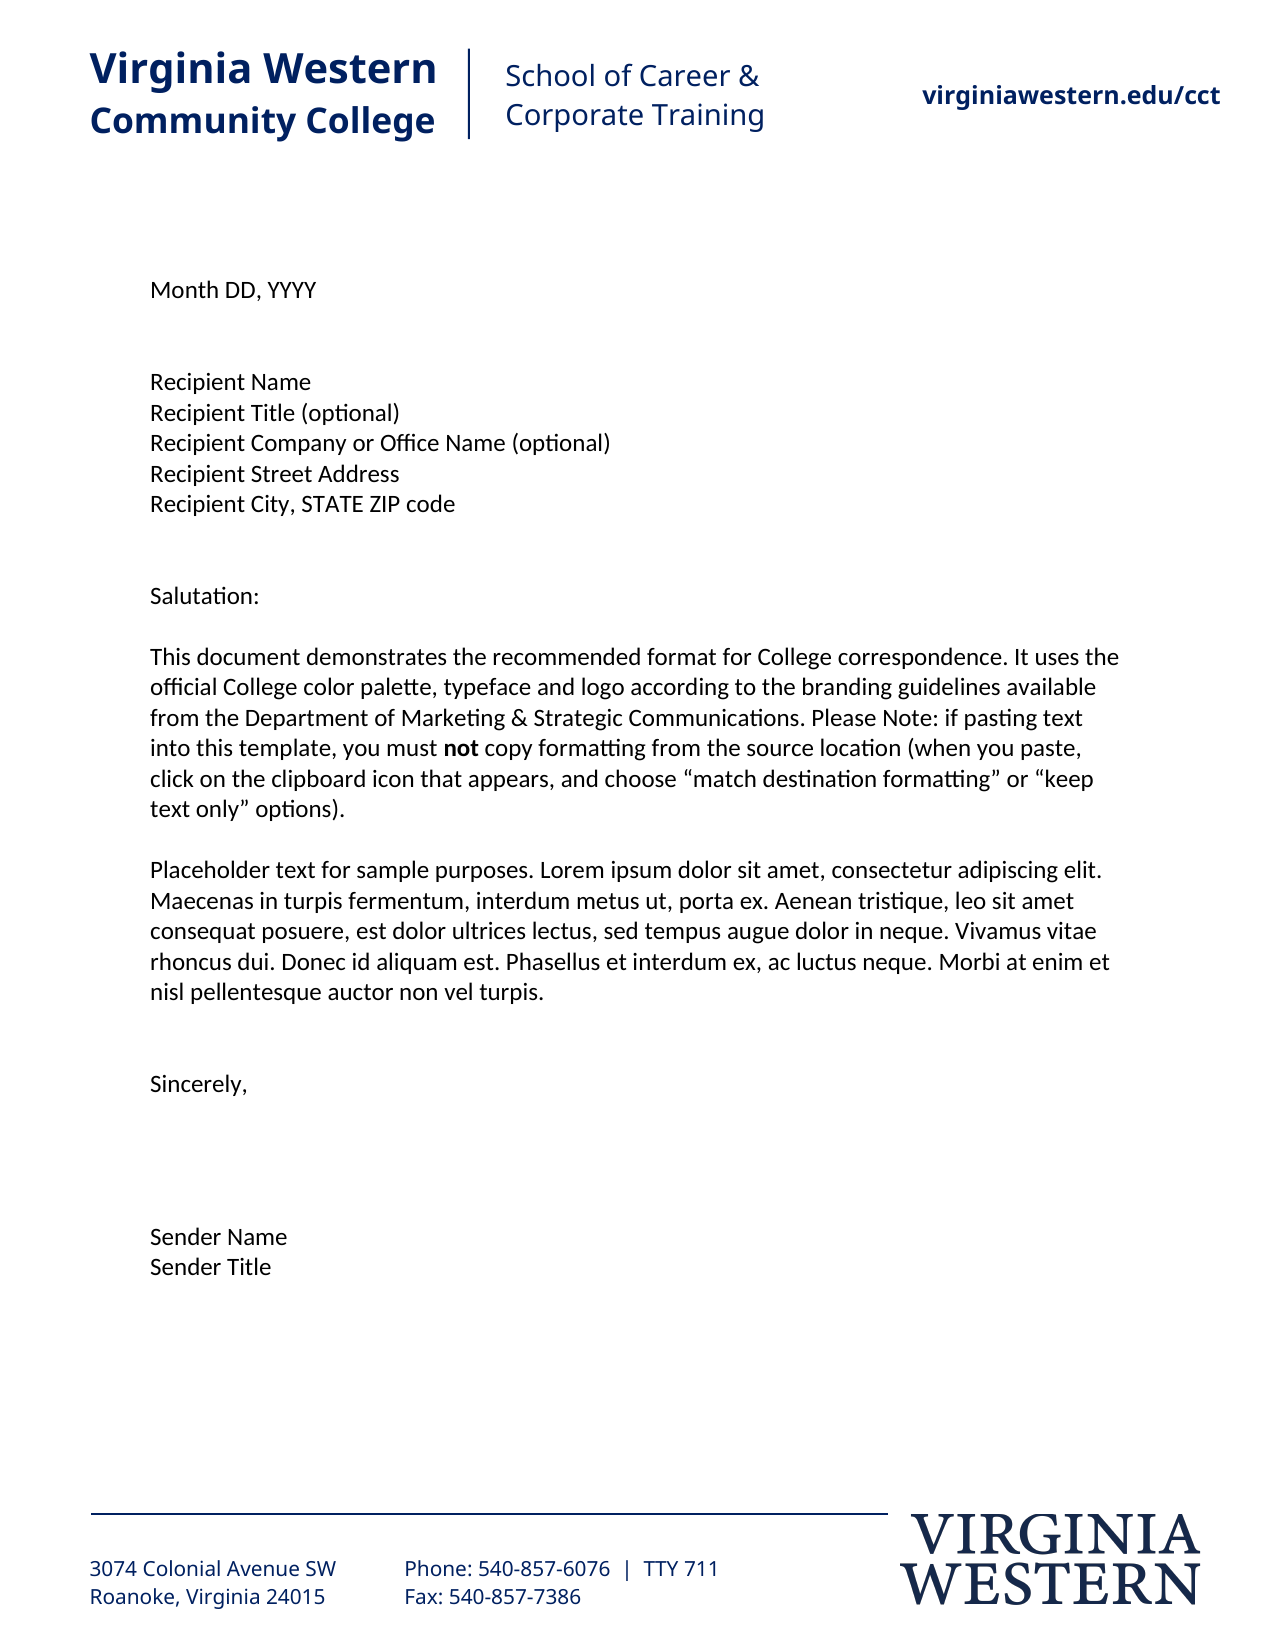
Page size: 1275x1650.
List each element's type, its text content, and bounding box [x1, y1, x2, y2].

text Recipient Company or Office Name (optional) [150, 427, 1125, 458]
text Sender Title [150, 1251, 1125, 1282]
text Month DD, YYYY [150, 274, 1125, 305]
text This document demonstrates the recommended format for College correspondence. It uses the official College color palette, typeface and logo according to the branding guidelines available from the Department of Marketing & Strategic Communications. Please Note: if pasting text into this template, you must not copy formatting from the source location (when you paste, click on the clipboard icon that appears, and choose “match destination formatting” or “keep text only” options). [150, 641, 1125, 824]
text Recipient Title (optional) [150, 397, 1125, 427]
text Recipient Street Address [150, 458, 1125, 488]
text Sender Name [150, 1221, 1125, 1251]
text Sincerely, [150, 1068, 1125, 1099]
text Recipient City, STATE ZIP code [150, 488, 1125, 519]
text Placeholder text for sample purposes. Lorem ipsum dolor sit amet, consectetur adipiscing elit. Maecenas in turpis fermentum, interdum metus ut, porta ex. Aenean tristique, leo sit amet consequat posuere, est dolor ultrices lectus, sed tempus augue dolor in neque. Vivamus vitae rhoncus dui. Donec id aliquam est. Phasellus et interdum ex, ac luctus neque. Morbi at enim et nisl pellentesque auctor non vel turpis. [150, 854, 1125, 1007]
text Recipient Name [150, 366, 1125, 397]
picture [900, 1514, 1200, 1605]
text Salutation: [150, 580, 1125, 610]
